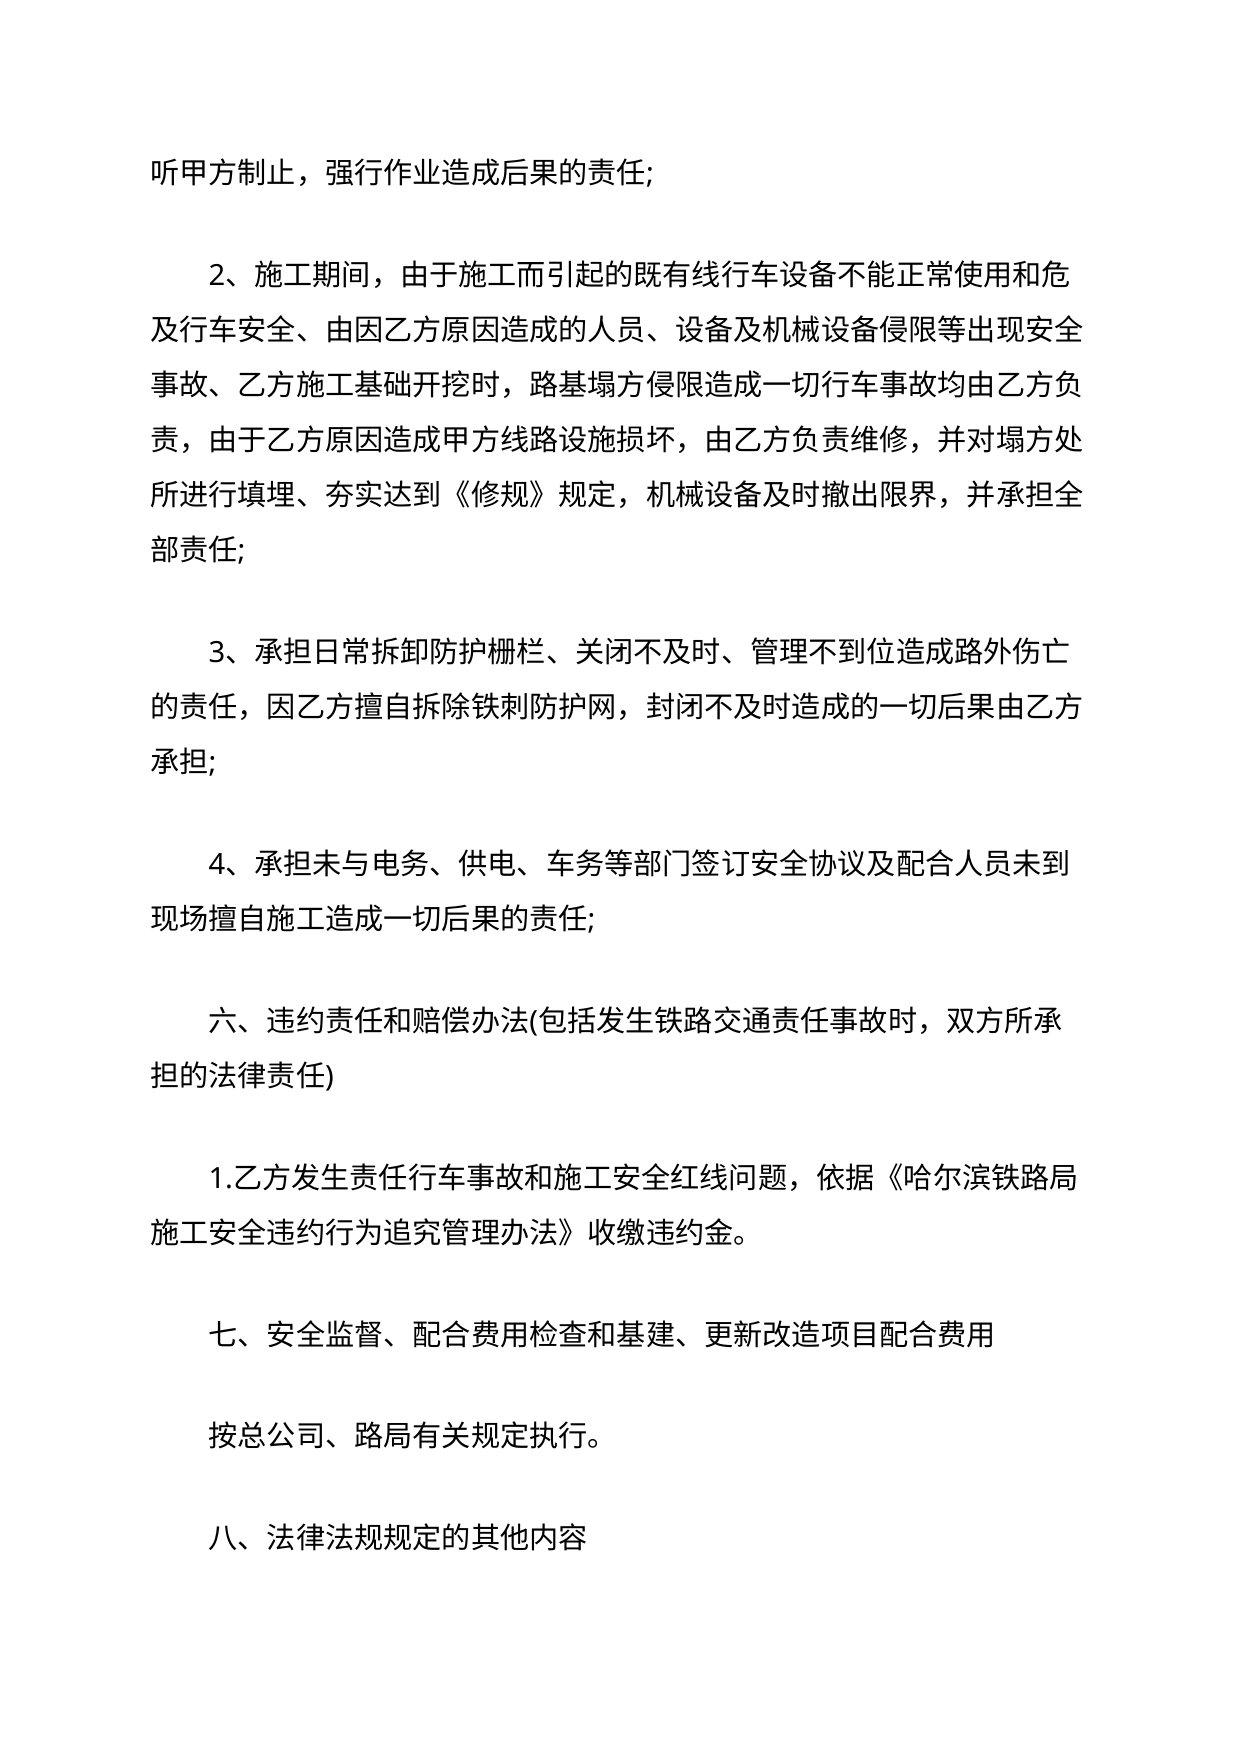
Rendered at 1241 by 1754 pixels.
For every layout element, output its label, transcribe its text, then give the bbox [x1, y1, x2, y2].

text 八、法律法规规定的其他内容 [150, 1515, 1090, 1557]
text 3、承担日常拆卸防护栅栏、关闭不及时、管理不到位造成路外伤亡的责任，因乙方擅自拆除铁刺防护网，封闭不及时造成的一切后果由乙方承担; [150, 628, 1090, 781]
text 六、违约责任和赔偿办法(包括发生铁路交通责任事故时，双方所承担的法律责任) [150, 997, 1090, 1095]
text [150, 150, 1090, 192]
text 按总公司、路局有关规定执行。 [150, 1413, 1090, 1455]
text 4、承担未与电务、供电、车务等部门签订安全协议及配合人员未到现场擅自施工造成一切后果的责任; [150, 840, 1090, 938]
text 七、安全监督、配合费用检查和基建、更新改造项目配合费用 [150, 1311, 1090, 1353]
text 1.乙方发生责任行车事故和施工安全红线问题，依据《哈尔滨铁路局施工安全违约行为追究管理办法》收缴违约金。 [150, 1154, 1090, 1252]
text 2、施工期间，由于施工而引起的既有线行车设备不能正常使用和危及行车安全、由因乙方原因造成的人员、设备及机械设备侵限等出现安全事故、乙方施工基础开挖时，路基塌方侵限造成一切行车事故均由乙方负责，由于乙方原因造成甲方线路设施损坏，由乙方负责维修，并对塌方处所进行填埋、夯实达到《修规》规定，机械设备及时撤出限界，并承担全部责任; [150, 252, 1090, 569]
